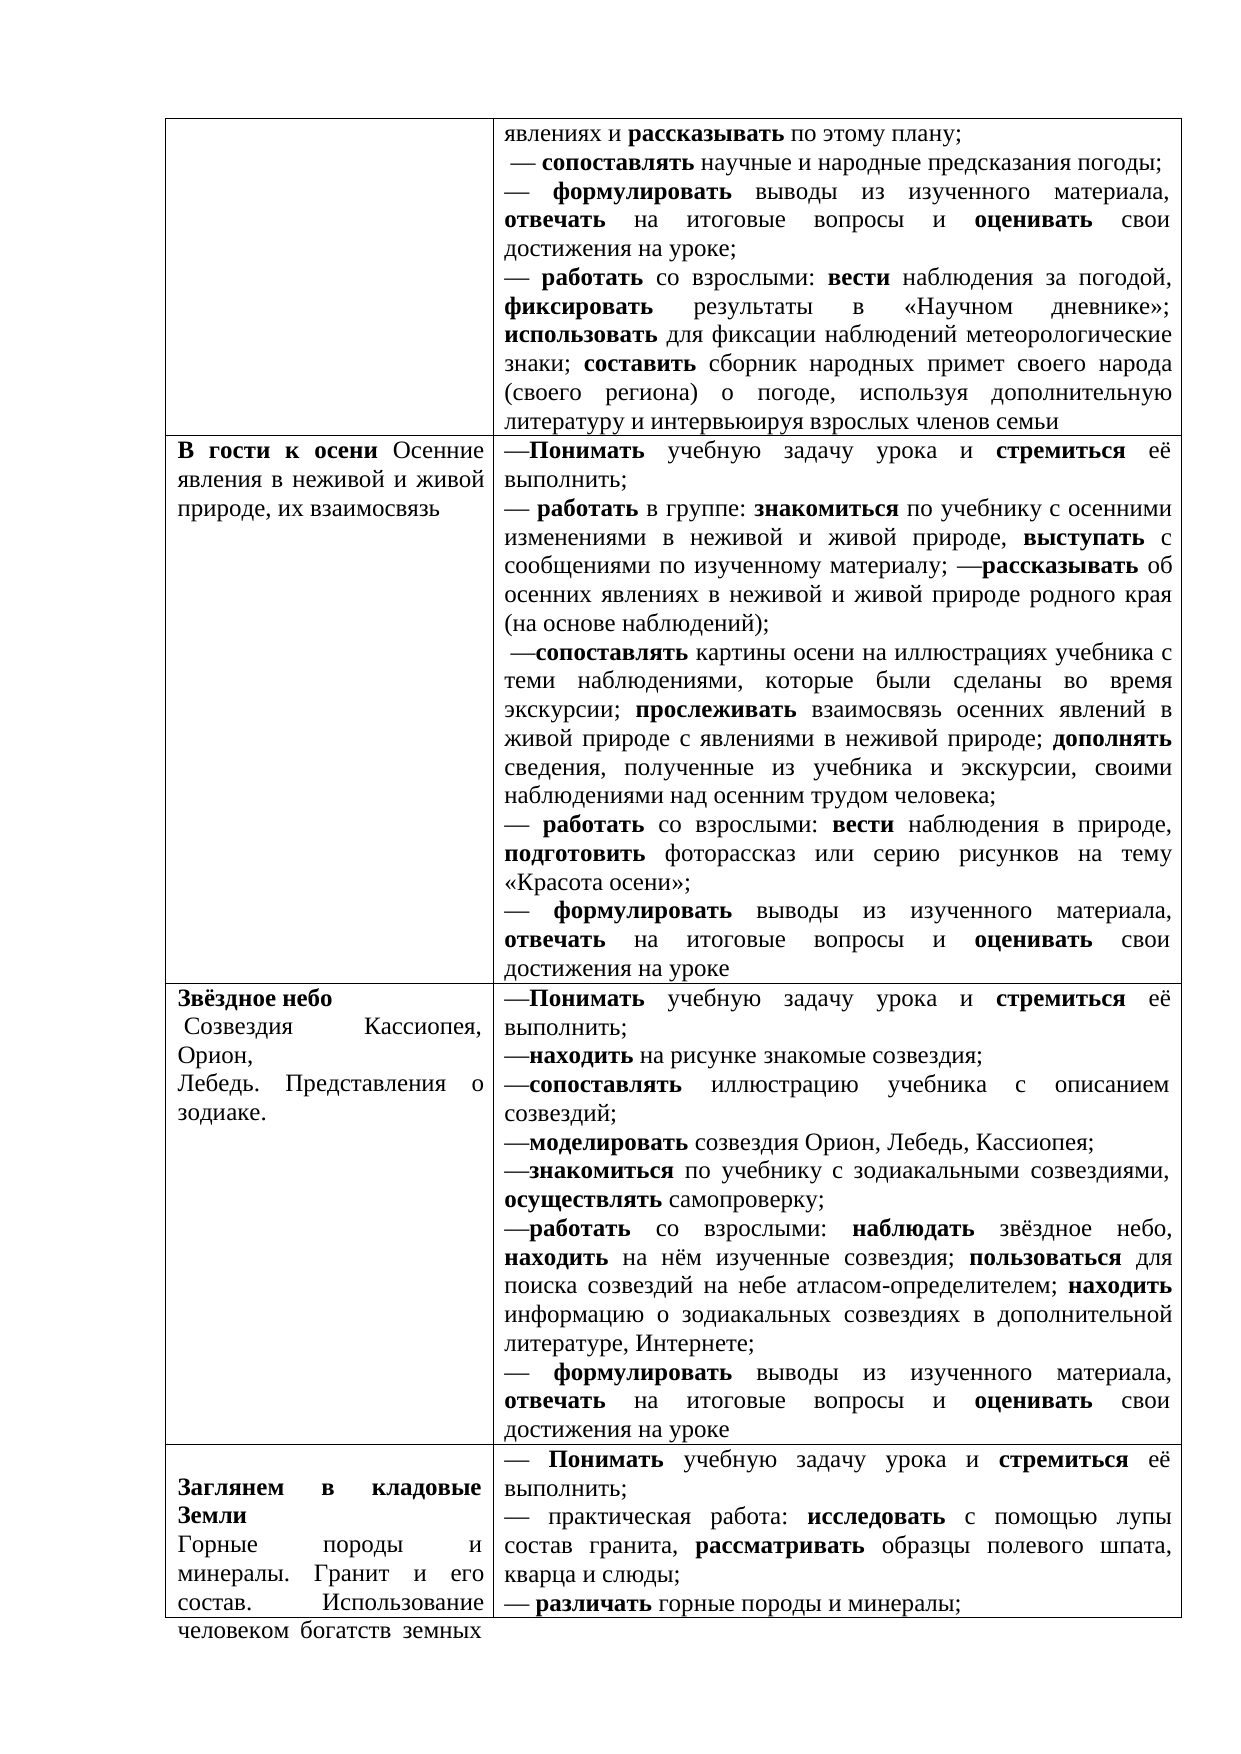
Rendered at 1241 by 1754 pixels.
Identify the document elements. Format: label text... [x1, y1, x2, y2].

text явлениях и рассказывать по этому плану; [504, 118, 1172, 147]
text Звёздное небо [177, 983, 484, 1012]
text —находить на рисунке знакомые созвездия; [504, 1040, 1172, 1069]
text Горные породы и минералы. Гранит и его состав. Использование человеком богатств земных [177, 1529, 484, 1644]
text —сопоставлять картины осени на иллюстрациях учебника с теми наблюдениями, которые были сделаны во время экскурсии; прослеживать взаимосвязь осенних явлений в живой природе с явлениями в неживой природе; дополнять сведения, полученные из учебника и экскурсии, своими наблюдениями над осенним трудом человека; [504, 637, 1172, 809]
text — различать горные породы и минералы; [504, 1588, 1172, 1616]
text Заглянем в кладовые Земли [177, 1472, 488, 1529]
text — работать со взрослыми: вести наблюдения за погодой, фиксировать результаты в «Научном дневнике»; использовать для фиксации наблюдений метеорологические знаки; составить сборник народных примет своего народа (своего региона) о погоде, используя дополнительную литературу и интервьюируя взрослых членов семьи [504, 262, 1172, 434]
text — Понимать учебную задачу урока и стремиться её выполнить; [504, 1444, 1176, 1501]
text —знакомиться по учебнику с зодиакальными созвездиями, осуществлять самопроверку; [504, 1155, 1176, 1213]
text —Понимать учебную задачу урока и стремиться её выполнить; [504, 436, 1176, 493]
text — работать в группе: знакомиться по учебнику с осенними изменениями в неживой и живой природе, выступать с сообщениями по изученному материалу; —рассказывать об осенних явлениях в неживой и живой природе родного края (на основе наблюдений); [504, 493, 1172, 637]
text —моделировать созвездия Орион, Лебедь, Кассиопея; [504, 1127, 1172, 1155]
text В гости к осени Осенние явления в неживой и живой природе, их взаимосвязь [177, 436, 484, 522]
text —работать со взрослыми: наблюдать звёздное небо, находить на нём изученные созвездия; пользоваться для поиска созвездий на небе атласом-определителем; находить информацию о зодиакальных созвездиях в дополнительной литературе, Интернете; [504, 1213, 1172, 1357]
text — формулировать выводы из изученного материала, отвечать на итоговые вопросы и оценивать свои достижения на уроке [504, 896, 1172, 982]
text — практическая работа: исследовать с помощью лупы состав гранита, рассматривать образцы полевого шпата, кварца и слюды; [504, 1501, 1172, 1588]
text —сопоставлять иллюстрацию учебника с описанием созвездий; [504, 1069, 1176, 1127]
text —Понимать учебную задачу урока и стремиться её выполнить; [504, 983, 1176, 1040]
text — работать со взрослыми: вести наблюдения в природе, подготовить фоторассказ или серию рисунков на тему «Красота осени»; [504, 809, 1172, 896]
text — сопоставлять научные и народные предсказания погоды; — формулировать выводы из изученного материала, отвечать на итоговые вопросы и оценивать свои достижения на уроке; [504, 147, 1176, 262]
text Созвездия Кассиопея, Орион, Лебедь. Представления о зодиаке. [177, 1012, 484, 1126]
text — формулировать выводы из изученного материала, отвечать на итоговые вопросы и оценивать свои достижения на уроке [504, 1357, 1172, 1443]
